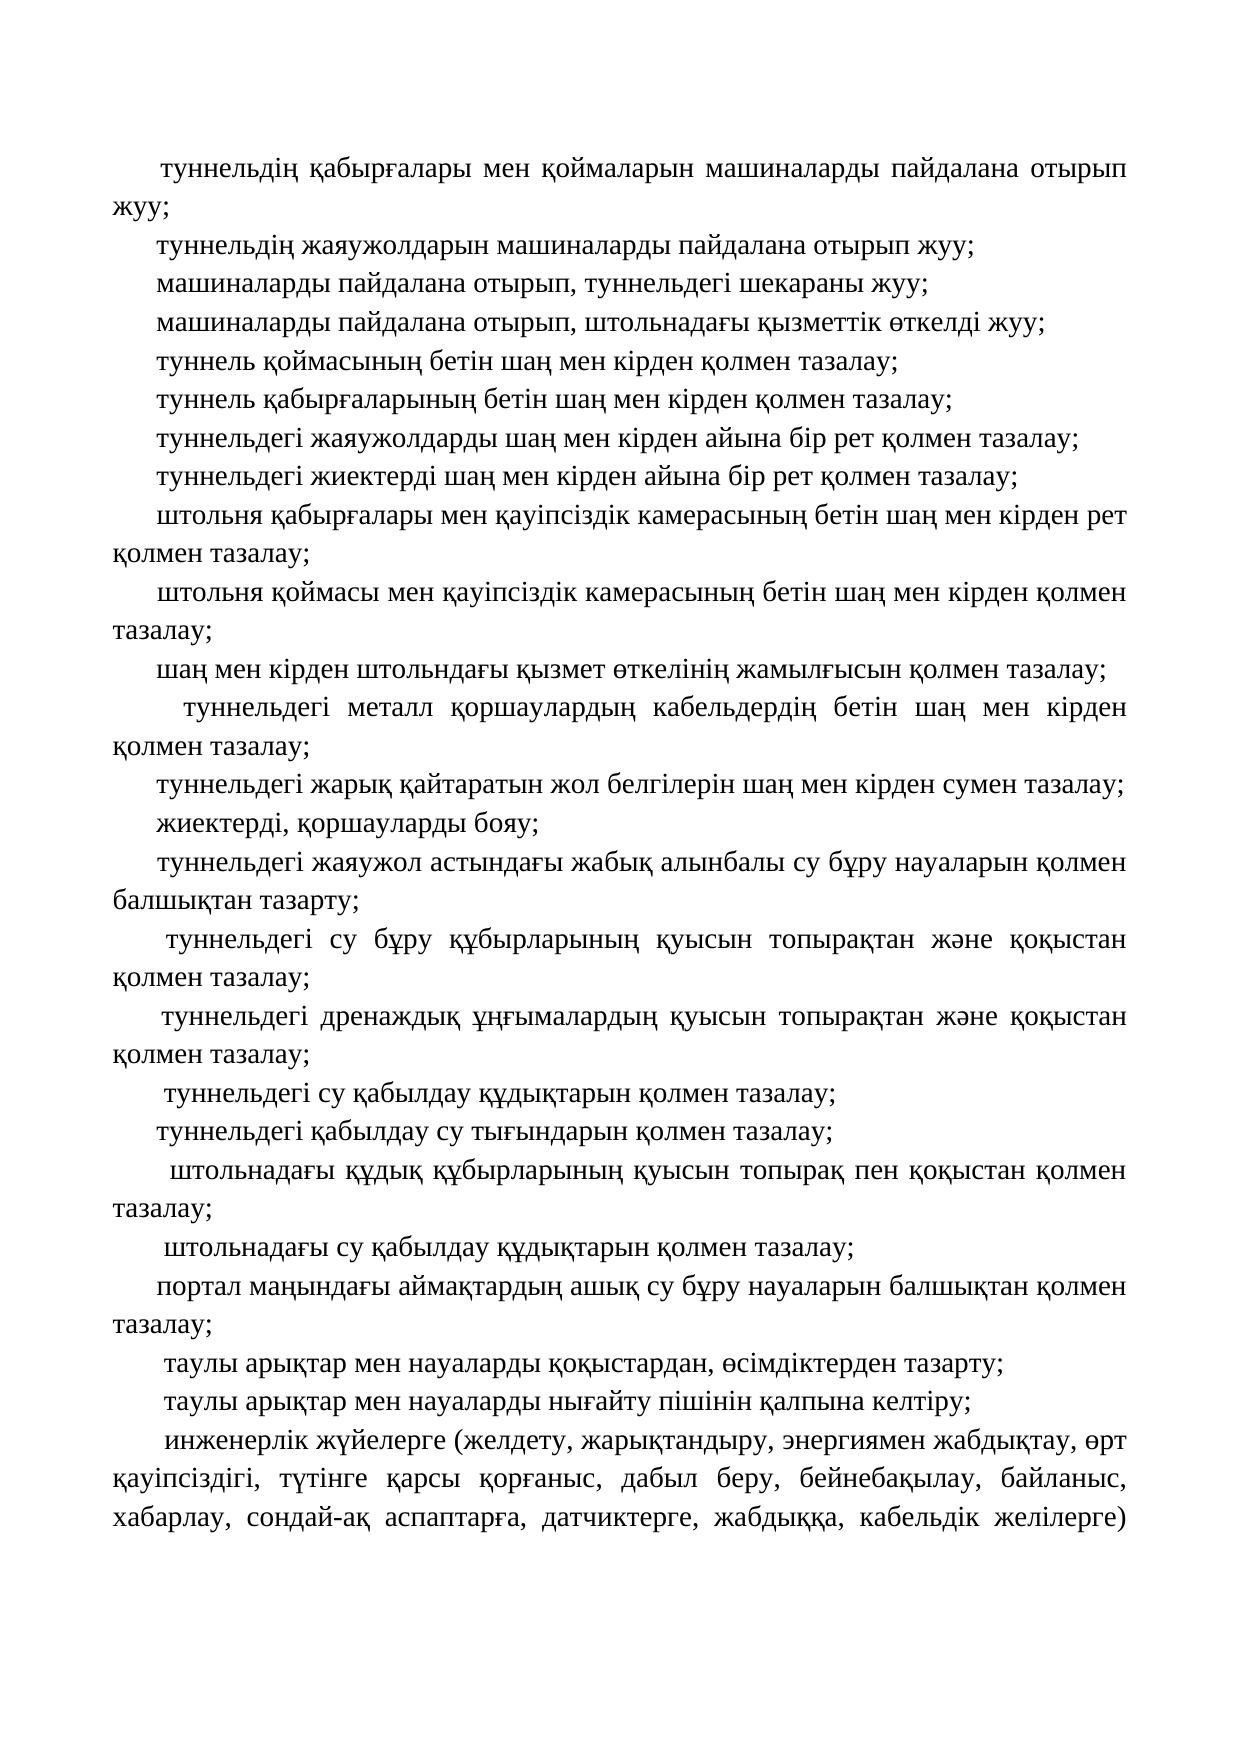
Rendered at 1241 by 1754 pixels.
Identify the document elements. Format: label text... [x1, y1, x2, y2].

text туннельдің қабырғалары мен қоймаларын машиналарды пайдалана отырып жуу; [112, 150, 1128, 222]
text машиналарды пайдалана отырып, штольнадағы қызметтік өткелді жуу; [112, 304, 1128, 338]
text туннельдегі су бұру құбырларының қуысын топырақтан және қоқыстан қолмен тазалау; [112, 921, 1128, 993]
text жиектерді, қоршауларды бояу; [112, 805, 1128, 839]
text туннельдегі жаяужолдарды шаң мен кірден айына бір рет қолмен тазалау; [112, 420, 1128, 453]
text шаң мен кірден штольндағы қызмет өткелінің жамылғысын қолмен тазалау; [112, 651, 1128, 684]
text штольня қоймасы мен қауіпсіздік камерасының бетін шаң мен кірден қолмен тазалау; [112, 574, 1128, 646]
text туннель қоймасының бетін шаң мен кірден қолмен тазалау; [112, 343, 1128, 376]
text таулы арықтар мен науаларды нығайту пішінін қалпына келтіру; [112, 1383, 1128, 1417]
text туннельдің жаяужолдарын машиналарды пайдалана отырып жуу; [112, 227, 1128, 261]
text штольнадағы құдық құбырларының қуысын топырақ пен қоқыстан қолмен тазалау; [112, 1152, 1128, 1224]
text портал маңындағы аймақтардың ашық су бұру науаларын балшықтан қолмен тазалау; [112, 1268, 1128, 1340]
text туннельдегі қабылдау су тығындарын қолмен тазалау; [112, 1113, 1128, 1147]
text туннельдегі жиектерді шаң мен кірден айына бір рет қолмен тазалау; [112, 458, 1128, 492]
text туннельдегі металл қоршаулардың кабельдердің бетін шаң мен кірден қолмен тазалау; [112, 689, 1128, 762]
text туннельдегі дренаждық ұңғымалардың қуысын топырақтан және қоқыстан қолмен тазалау; [112, 998, 1128, 1070]
text таулы арықтар мен науаларды қоқыстардан, өсімдіктерден тазарту; [112, 1345, 1128, 1378]
text туннельдегі жаяужол астындағы жабық алынбалы су бұру науаларын қолмен балшықтан тазарту; [112, 844, 1128, 916]
text туннельдегі су қабылдау құдықтарын қолмен тазалау; [112, 1075, 1128, 1108]
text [112, 1422, 1128, 1532]
text туннельдегі жарық қайтаратын жол белгілерін шаң мен кірден сумен тазалау; [112, 767, 1128, 800]
text машиналарды пайдалана отырып, туннельдегі шекараны жуу; [112, 266, 1128, 299]
text туннель қабырғаларының бетін шаң мен кірден қолмен тазалау; [112, 381, 1128, 415]
text штольнадағы су қабылдау құдықтарын қолмен тазалау; [112, 1229, 1128, 1263]
text штольня қабырғалары мен қауіпсіздік камерасының бетін шаң мен кірден рет қолмен тазалау; [112, 497, 1128, 569]
